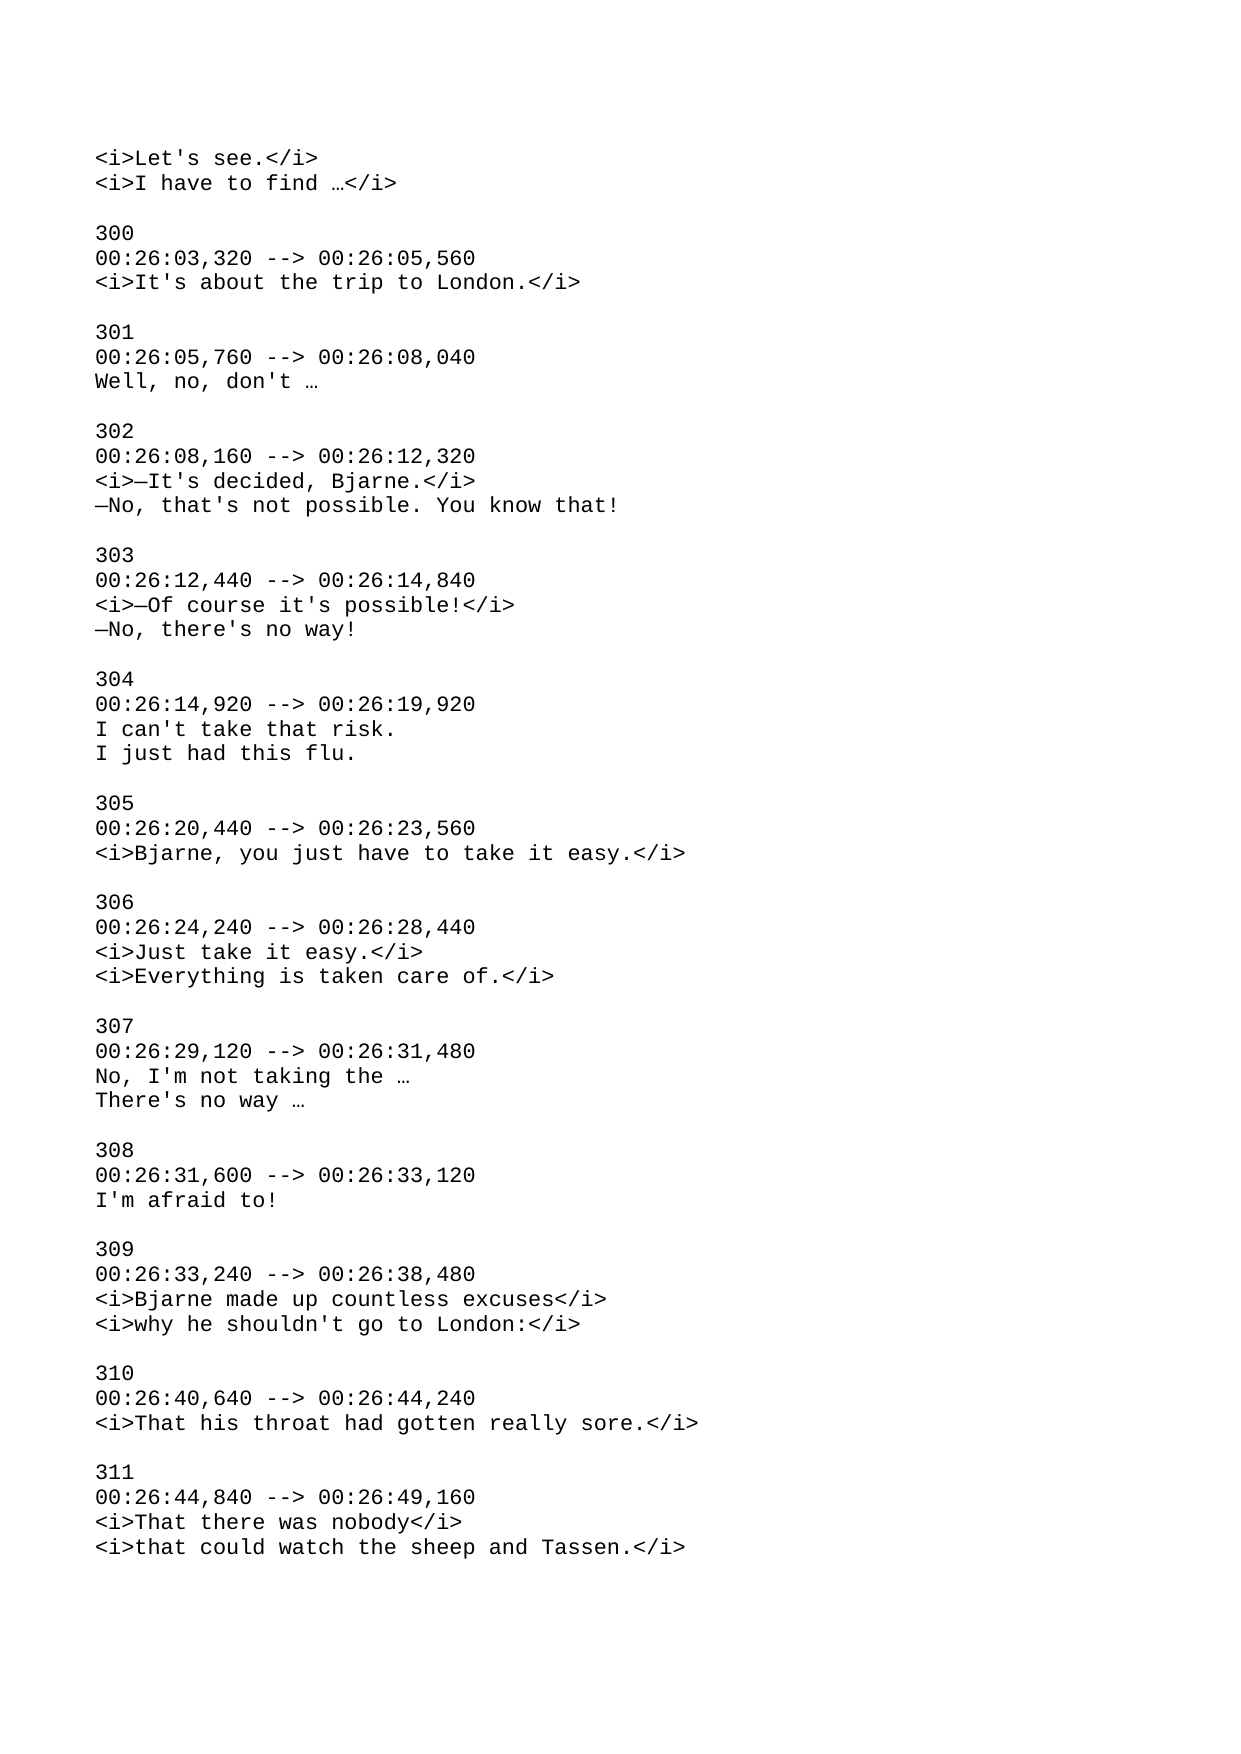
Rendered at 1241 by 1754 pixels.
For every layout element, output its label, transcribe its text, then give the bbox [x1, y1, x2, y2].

text <i>Everything is taken care of.</i> [95, 966, 1146, 991]
text 309 [95, 1238, 1146, 1263]
text <i>why he shouldn't go to London:</i> [95, 1313, 1146, 1338]
text 308 [95, 1139, 1146, 1164]
text 304 [95, 668, 1146, 693]
text 00:26:12,440 --> 00:26:14,840 [95, 569, 1146, 594]
text Well, no, don't … [95, 371, 1146, 396]
text <i>Bjarne made up countless excuses</i> [95, 1288, 1146, 1313]
text 310 [95, 1362, 1146, 1387]
text <i>Bjarne, you just have to take it easy.</i> [95, 842, 1146, 867]
text 311 [95, 1462, 1146, 1486]
text <i>that could watch the sheep and Tassen.</i> [95, 1536, 1146, 1561]
text 303 [95, 544, 1146, 569]
text 00:26:33,240 --> 00:26:38,480 [95, 1263, 1146, 1288]
text 00:26:24,240 --> 00:26:28,440 [95, 916, 1146, 941]
text <i>I have to find …</i> [95, 172, 1146, 197]
text 00:26:29,120 --> 00:26:31,480 [95, 1040, 1146, 1065]
text <i>Just take it easy.</i> [95, 941, 1146, 966]
text <i>That his throat had gotten really sore.</i> [95, 1412, 1146, 1437]
text I just had this flu. [95, 743, 1146, 767]
text <i>—Of course it's possible!</i> [95, 594, 1146, 619]
text 307 [95, 1015, 1146, 1040]
text 301 [95, 321, 1146, 346]
text 00:26:14,920 --> 00:26:19,920 [95, 693, 1146, 718]
text <i>That there was nobody</i> [95, 1511, 1146, 1536]
text No, I'm not taking the … [95, 1065, 1146, 1090]
text I can't take that risk. [95, 718, 1146, 743]
text <i>—It's decided, Bjarne.</i> [95, 470, 1146, 495]
text —No, that's not possible. You know that! [95, 495, 1146, 519]
text 00:26:44,840 --> 00:26:49,160 [95, 1486, 1146, 1511]
text —No, there's no way! [95, 619, 1146, 643]
text 00:26:31,600 --> 00:26:33,120 [95, 1164, 1146, 1189]
text 305 [95, 792, 1146, 817]
text 306 [95, 891, 1146, 916]
text I'm afraid to! [95, 1189, 1146, 1214]
text 00:26:20,440 --> 00:26:23,560 [95, 817, 1146, 842]
text 00:26:03,320 --> 00:26:05,560 [95, 247, 1146, 272]
text 302 [95, 420, 1146, 445]
text 00:26:40,640 --> 00:26:44,240 [95, 1387, 1146, 1412]
text 00:26:08,160 --> 00:26:12,320 [95, 445, 1146, 470]
text <i>Let's see.</i> [95, 148, 1146, 172]
text 00:26:05,760 --> 00:26:08,040 [95, 346, 1146, 371]
text 300 [95, 222, 1146, 247]
text <i>It's about the trip to London.</i> [95, 272, 1146, 296]
text There's no way … [95, 1090, 1146, 1114]
